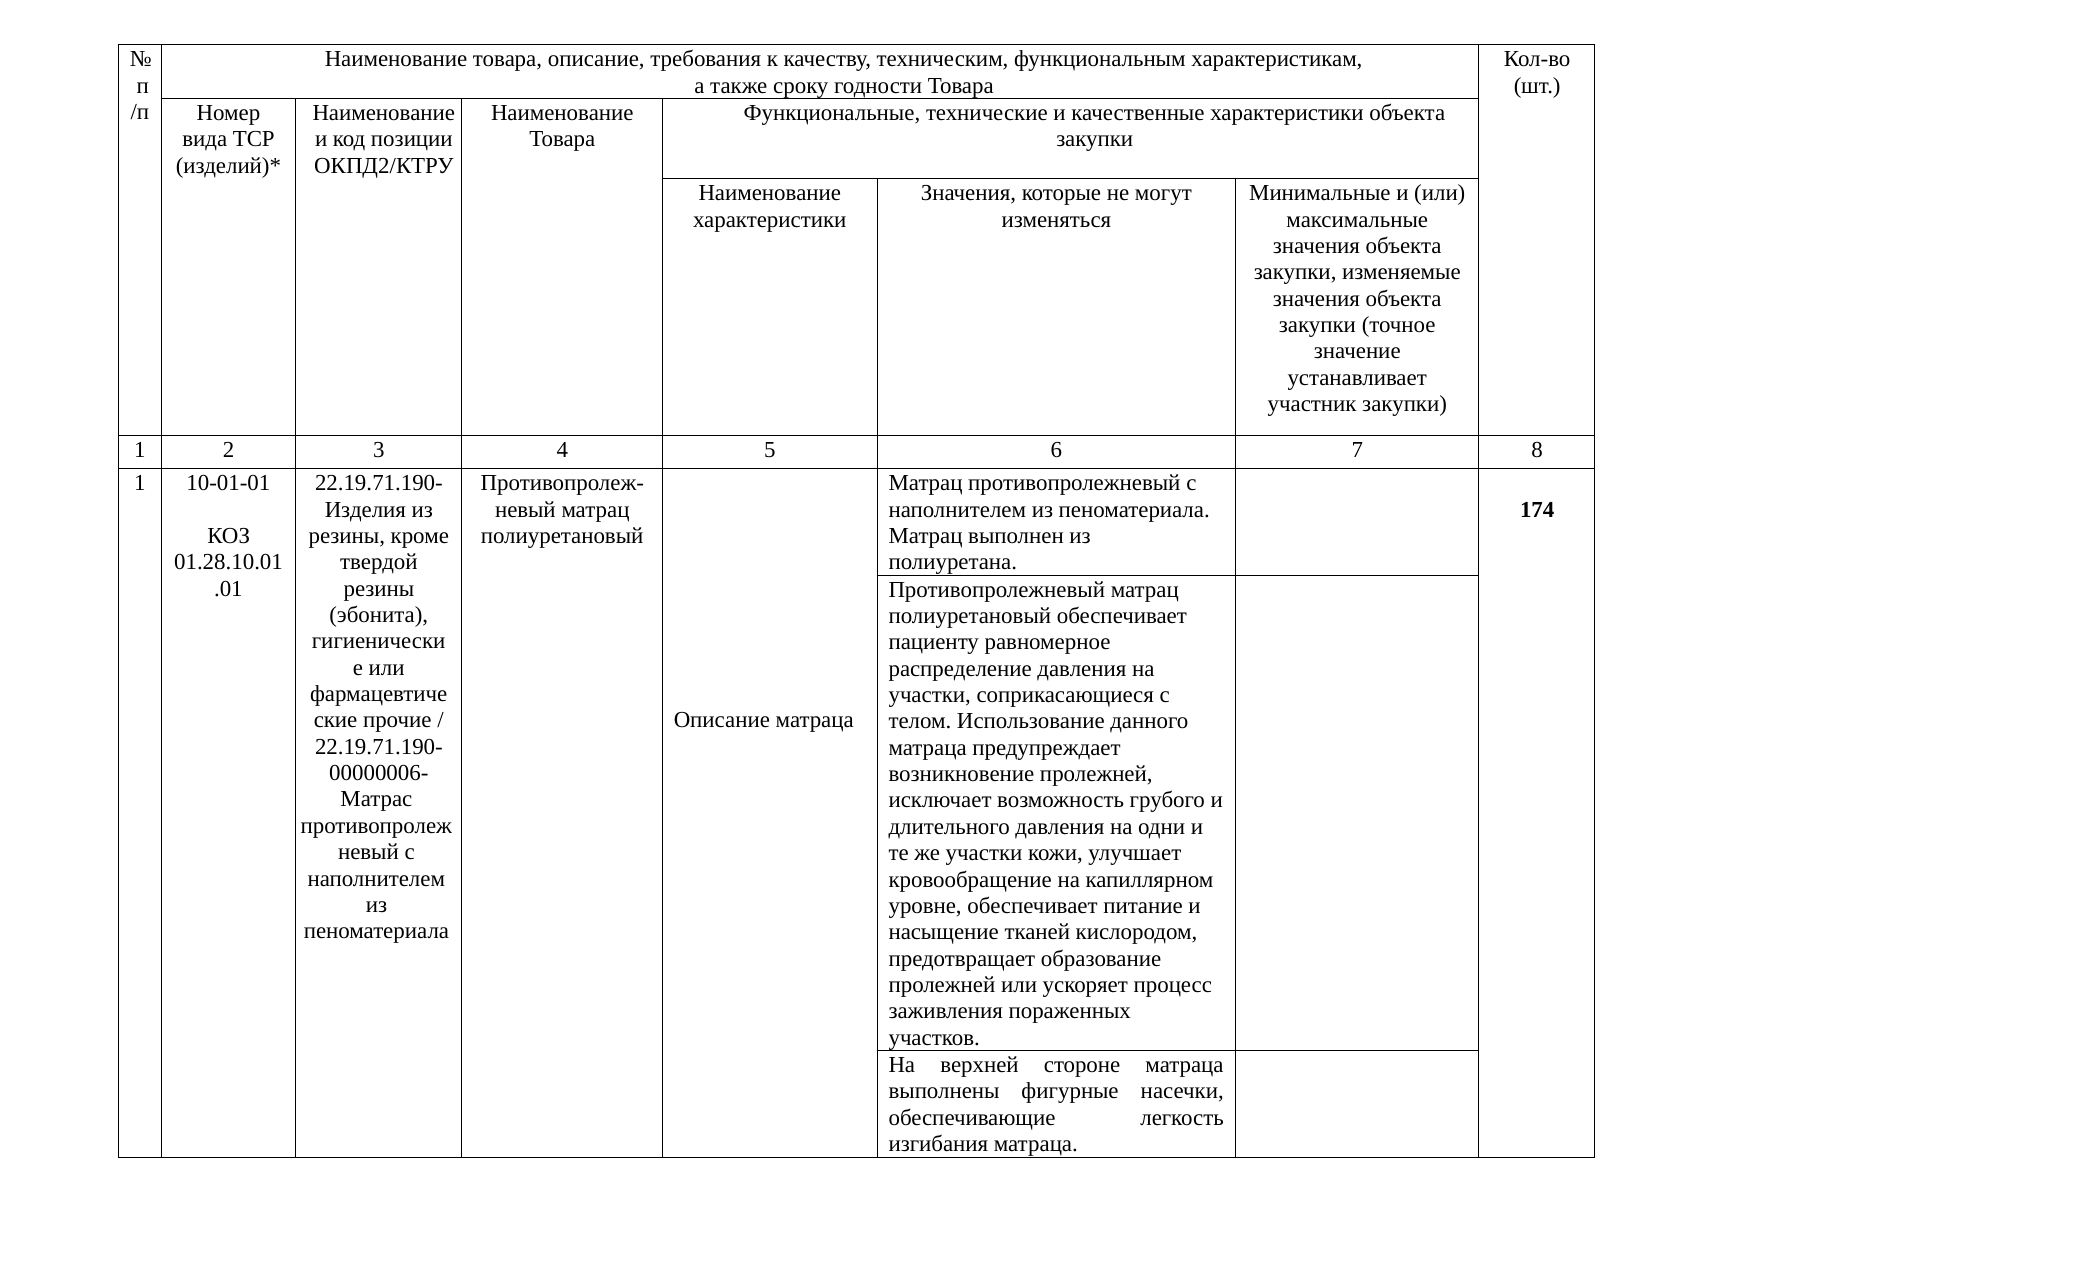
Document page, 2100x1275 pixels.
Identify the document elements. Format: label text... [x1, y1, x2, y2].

table_cell Наименование характеристики [663, 179, 877, 435]
table_cell Описание матраца [663, 469, 877, 1157]
table_cell 4 [462, 436, 662, 468]
table_cell 6 [878, 436, 1235, 468]
table_cell 174 [1479, 469, 1594, 1157]
table_cell На верхней стороне матраца выполнены фигурные насечки, обеспечивающие легкость изгибания матраца. [878, 1051, 1235, 1157]
table_cell [1236, 469, 1478, 575]
table_cell 3 [296, 436, 461, 468]
table_header Наименование товара, описание, требования к качеству, техническим, функциональным характеристикам, а также сроку годности Товара [162, 45, 1478, 98]
table_cell [1236, 1051, 1478, 1157]
table_cell 7 [1236, 436, 1478, 468]
table_cell Противопролежневый матрац полиуретановый обеспечивает пациенту равномерное распределение давления на участки, соприкасающиеся с телом. Использование данного матраца предупреждает возникновение пролежней, исключает возможность грубого и длительного давления на одни и те же участки кожи, улучшает кровообращение на капиллярном уровне, обеспечивает питание и насыщение тканей кислородом, предотвращает образование пролежней или ускоряет процесс заживления пораженных участков. [878, 576, 1235, 1050]
table_cell 2 [162, 436, 295, 468]
table_cell 22.19.71.190- Изделия из резины, кроме твердой резины (эбонита), гигиенические или фармацевтические прочие / 22.19.71.190-00000006- Матрас противопролежневый с наполнителем из пеноматериала [296, 469, 461, 1157]
table_cell Наименование Товара [462, 99, 662, 435]
table_cell 1 [119, 436, 161, 468]
table_cell 1 [119, 469, 161, 1157]
table_cell Противопролеж-невый матрац полиуретановый [462, 469, 662, 1157]
table_cell 10-01-01 КОЗ 01.28.10.01.01 [162, 469, 295, 1157]
table_cell Функциональные, технические и качественные характеристики объекта закупки [663, 99, 1478, 178]
table_cell 5 [663, 436, 877, 468]
table_cell Наименование и код позиции ОКПД2/КТРУ [296, 99, 461, 435]
table_cell Значения, которые не могут изменяться [878, 179, 1235, 435]
table_cell Матрац противопролежневый с наполнителем из пеноматериала. Матрац выполнен из полиуретана. [878, 469, 1235, 575]
table_header № п/п [119, 45, 161, 435]
table_cell Минимальные и (или) максимальные значения объекта закупки, изменяемые значения объекта закупки (точное значение устанавливает участник закупки) [1236, 179, 1478, 435]
table_cell Номер вида ТСР (изделий)* [162, 99, 295, 435]
table_cell 8 [1479, 436, 1594, 468]
table_header Кол-во (шт.) [1479, 45, 1594, 435]
table_cell [1236, 576, 1478, 1050]
